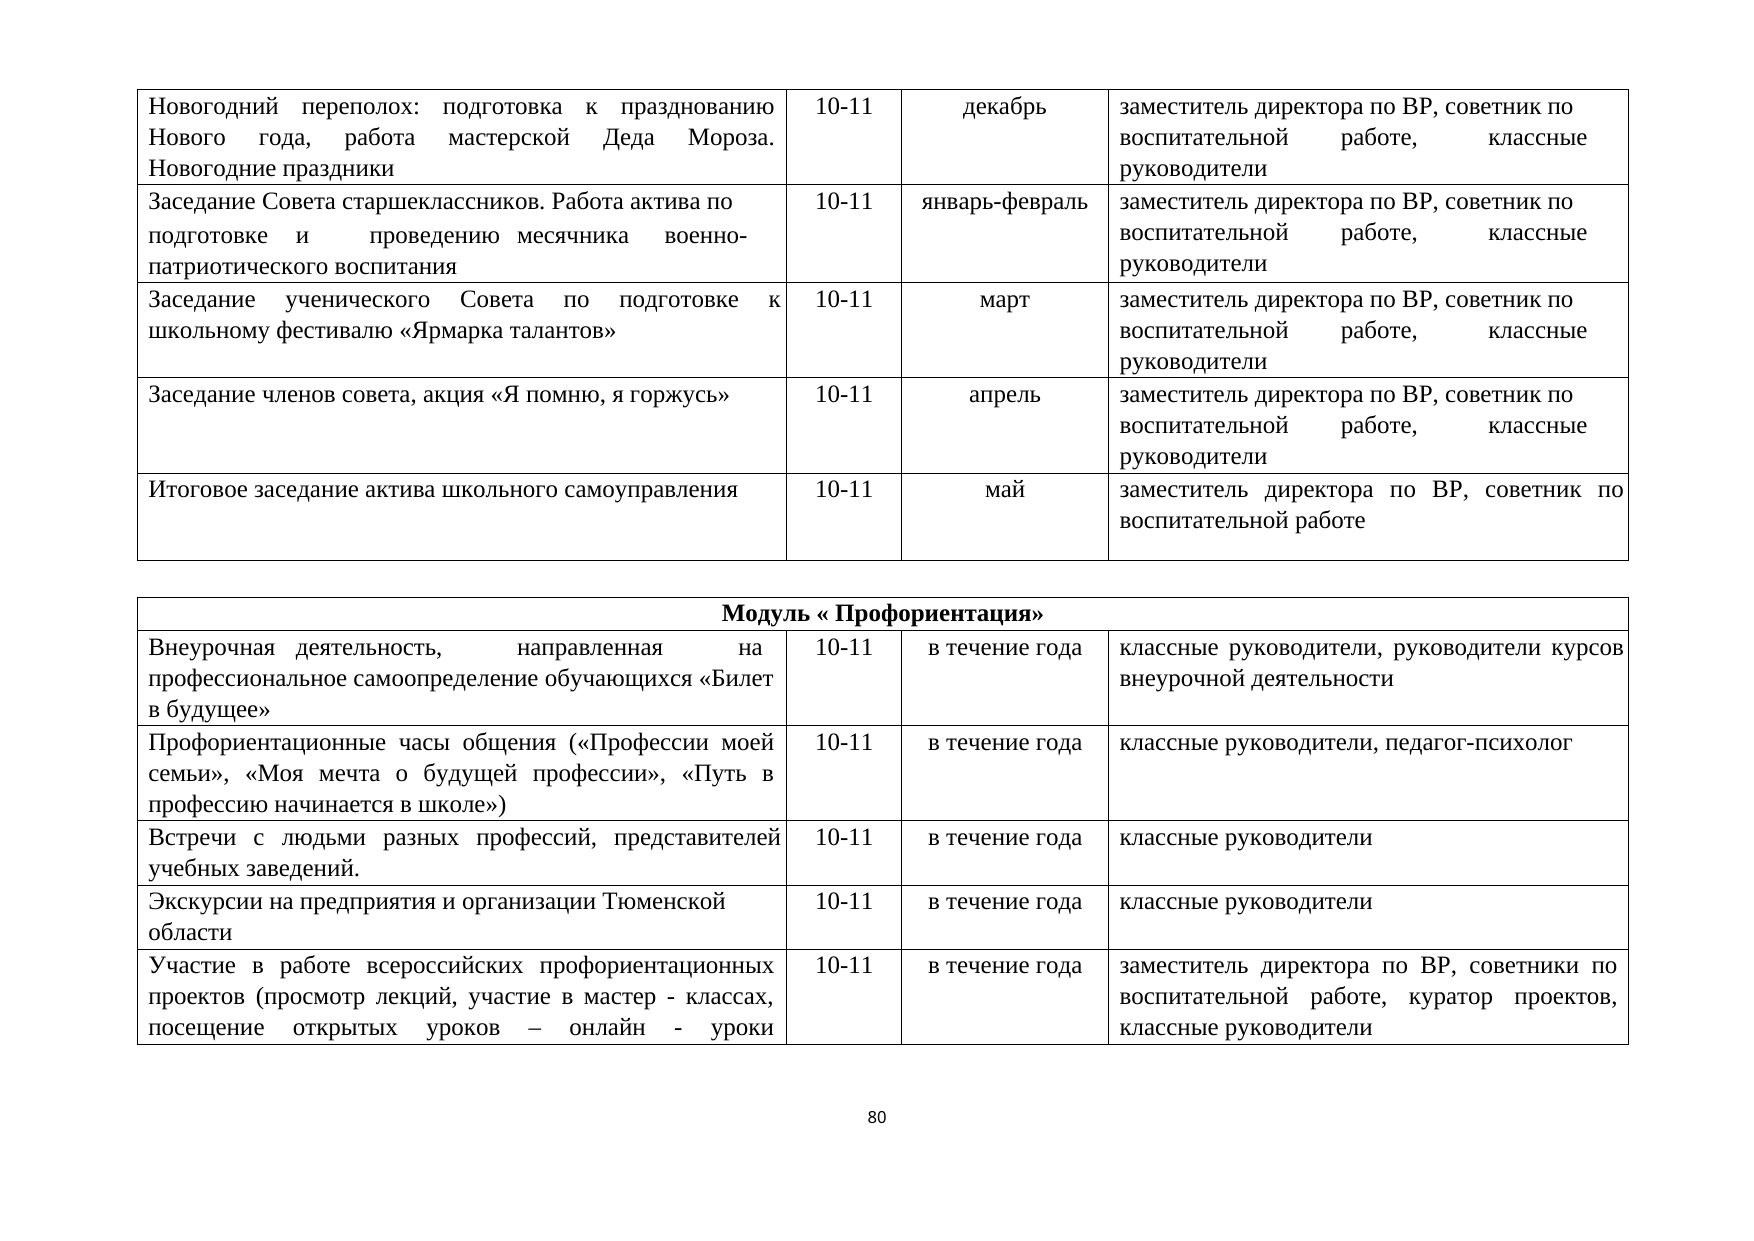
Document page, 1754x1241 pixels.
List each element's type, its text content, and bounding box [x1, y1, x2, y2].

table_cell 10-11 [787, 886, 901, 949]
table_cell 10-11 [787, 950, 901, 1044]
table_cell 10-11 [787, 283, 901, 377]
table_cell декабрь [902, 90, 1108, 184]
table_cell январь-февраль [902, 185, 1108, 282]
table_cell апрель [902, 378, 1108, 472]
table_cell 10-11 [787, 631, 901, 725]
table_cell в течение года [902, 726, 1108, 820]
table_cell классные руководители [1109, 886, 1628, 949]
table_cell Встречи с людьми разных профессий, представителей учебных заведений. [138, 821, 786, 884]
table_cell 10-11 [787, 821, 901, 884]
table_cell заместитель директора по ВР, советник по воспитательной работе [1109, 474, 1628, 559]
table_cell классные руководители [1109, 821, 1628, 884]
table_cell 10-11 [787, 185, 901, 282]
table_cell 10-11 [787, 378, 901, 472]
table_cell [1109, 950, 1628, 1044]
table_cell заместитель директора по ВР, советник по воспитательной работе, классные руководители [1109, 283, 1628, 377]
table_cell в течение года [902, 821, 1108, 884]
table_cell май [902, 474, 1108, 559]
table_cell 10-11 [787, 726, 901, 820]
table_cell заместитель директора по ВР, советник по воспитательной работе, классные руководители [1109, 90, 1628, 184]
table_cell Профориентационные часы общения («Профессии моей семьи», «Моя мечта о будущей профессии», «Путь в профессию начинается в школе») [138, 726, 786, 820]
table_cell Экскурсии на предприятия и организации Тюменской области [138, 886, 786, 949]
table_cell Заседание ученического Совета по подготовке к школьному фестивалю «Ярмарка талантов» [138, 283, 786, 377]
table_cell в течение года [902, 631, 1108, 725]
table_cell заместитель директора по ВР, советник по воспитательной работе, классные руководители [1109, 378, 1628, 472]
table_cell Внеурочная деятельность, направленная на профессиональное самоопределение обучающихся «Билет в будущее» [138, 631, 786, 725]
table_cell март [902, 283, 1108, 377]
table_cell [138, 950, 786, 1044]
table_cell 10-11 [787, 90, 901, 184]
table_header Модуль « Профориентация» [138, 598, 1628, 630]
table_cell заместитель директора по ВР, советник по воспитательной работе, классные руководители [1109, 185, 1628, 282]
table_cell Заседание Совета старшеклассников. Работа актива по подготовке и проведению месячника военно-патриотического воспитания [138, 185, 786, 282]
table_cell в течение года [902, 886, 1108, 949]
table_cell 10-11 [787, 474, 901, 559]
table_cell Заседание членов совета, акция «Я помню, я горжусь» [138, 378, 786, 472]
table_cell в течение года [902, 950, 1108, 1044]
table_cell классные руководители, руководители курсов внеурочной деятельности [1109, 631, 1628, 725]
table_cell классные руководители, педагог-психолог [1109, 726, 1628, 820]
table_cell Новогодний переполох: подготовка к празднованию Нового года, работа мастерской Деда Мороза. Новогодние праздники [138, 90, 786, 184]
table_cell Итоговое заседание актива школьного самоуправления [138, 474, 786, 559]
